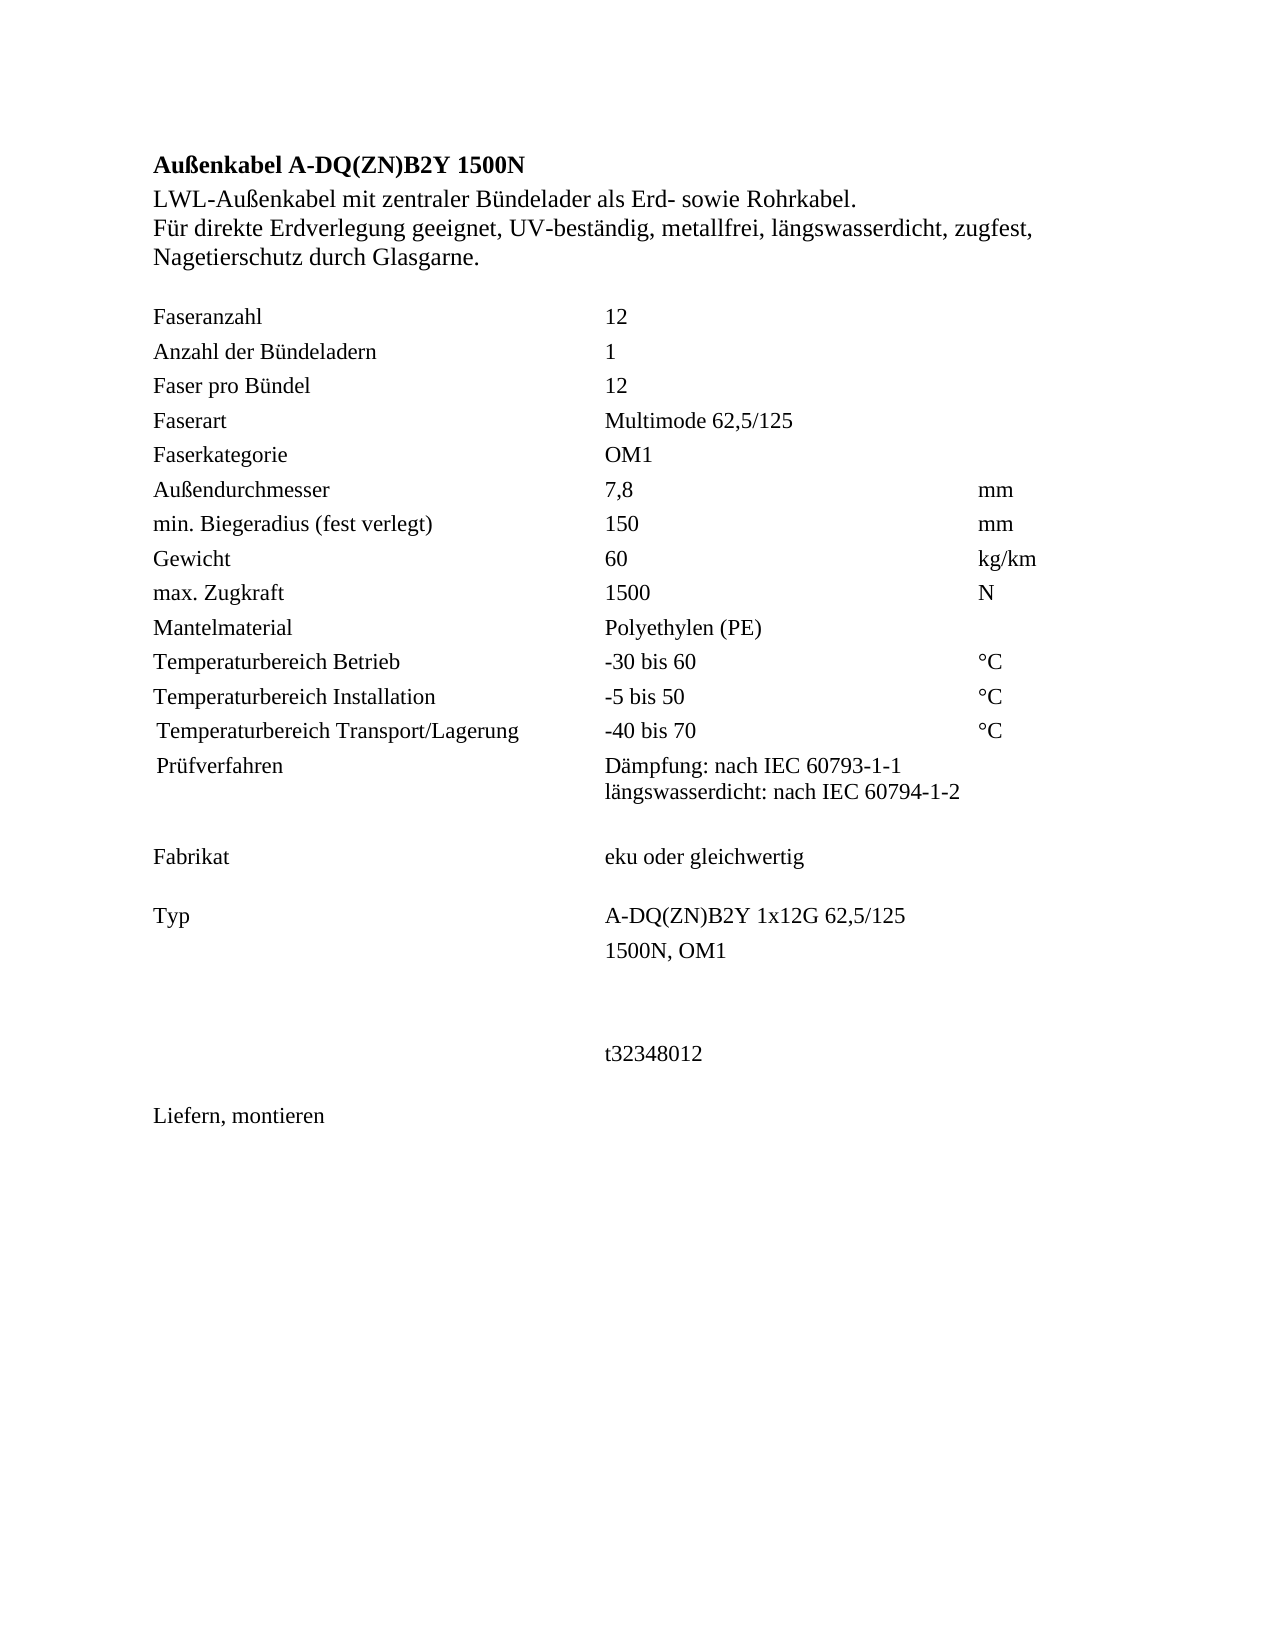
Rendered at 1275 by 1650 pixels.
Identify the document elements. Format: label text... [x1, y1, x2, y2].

text LWL-Außenkabel mit zentraler Bündelader als Erd- sowie Rohrkabel. Für direkte Erdverlegung geeignet, UV-beständig, metallfrei, längswasserdicht, zugfest, Nagetierschutz durch Glasgarne. [153, 184, 1122, 271]
text Außendurchmesser [153, 476, 599, 502]
text 7,8 [604, 476, 972, 502]
text Faseranzahl [153, 303, 599, 330]
text Prüfverfahren [156, 752, 599, 778]
text A-DQ(ZN)B2Y 1x12G 62,5/125 [604, 902, 972, 929]
text t32348012 [604, 1040, 972, 1067]
text max. Zugkraft [153, 579, 599, 606]
text Anzahl der Bündeladern [153, 338, 599, 364]
text 1 [604, 338, 972, 364]
text kg/km [978, 545, 1122, 571]
text °C [978, 717, 1122, 744]
text N [978, 579, 1122, 606]
text 12 [604, 372, 972, 399]
text min. Biegeradius (fest verlegt) [153, 510, 599, 537]
text 150 [604, 510, 972, 537]
text Polyethylen (PE) [604, 614, 972, 640]
text mm [978, 476, 1122, 502]
text Faser pro Bündel [153, 372, 599, 399]
text Gewicht [153, 545, 599, 571]
text Temperaturbereich Transport/Lagerung [156, 717, 599, 744]
text Außenkabel A-DQ(ZN)B2Y 1500N [153, 150, 1122, 179]
text Multimode 62,5/125 [604, 407, 972, 433]
text Temperaturbereich Installation [153, 683, 599, 709]
text OM1 [604, 441, 972, 468]
text 12 [604, 303, 972, 330]
text Mantelmaterial [153, 614, 599, 640]
text Typ [153, 902, 599, 929]
text mm [978, 510, 1119, 537]
text -40 bis 70 [604, 717, 972, 744]
text -30 bis 60 [604, 648, 972, 675]
text Dämpfung: nach IEC 60793-1-1 längswasserdicht: nach IEC 60794-1-2 [604, 752, 972, 804]
text °C [978, 683, 1122, 709]
text Faserkategorie [153, 441, 599, 468]
text Faserart [153, 407, 599, 433]
text Temperaturbereich Betrieb [153, 648, 599, 675]
text 1500N, OM1 [604, 937, 972, 963]
text °C [978, 648, 1122, 675]
text Liefern, montieren [153, 1102, 972, 1129]
text eku oder gleichwertig [604, 843, 972, 869]
text -5 bis 50 [604, 683, 972, 709]
text Fabrikat [153, 843, 599, 869]
text 60 [604, 545, 972, 571]
text 1500 [604, 579, 972, 606]
